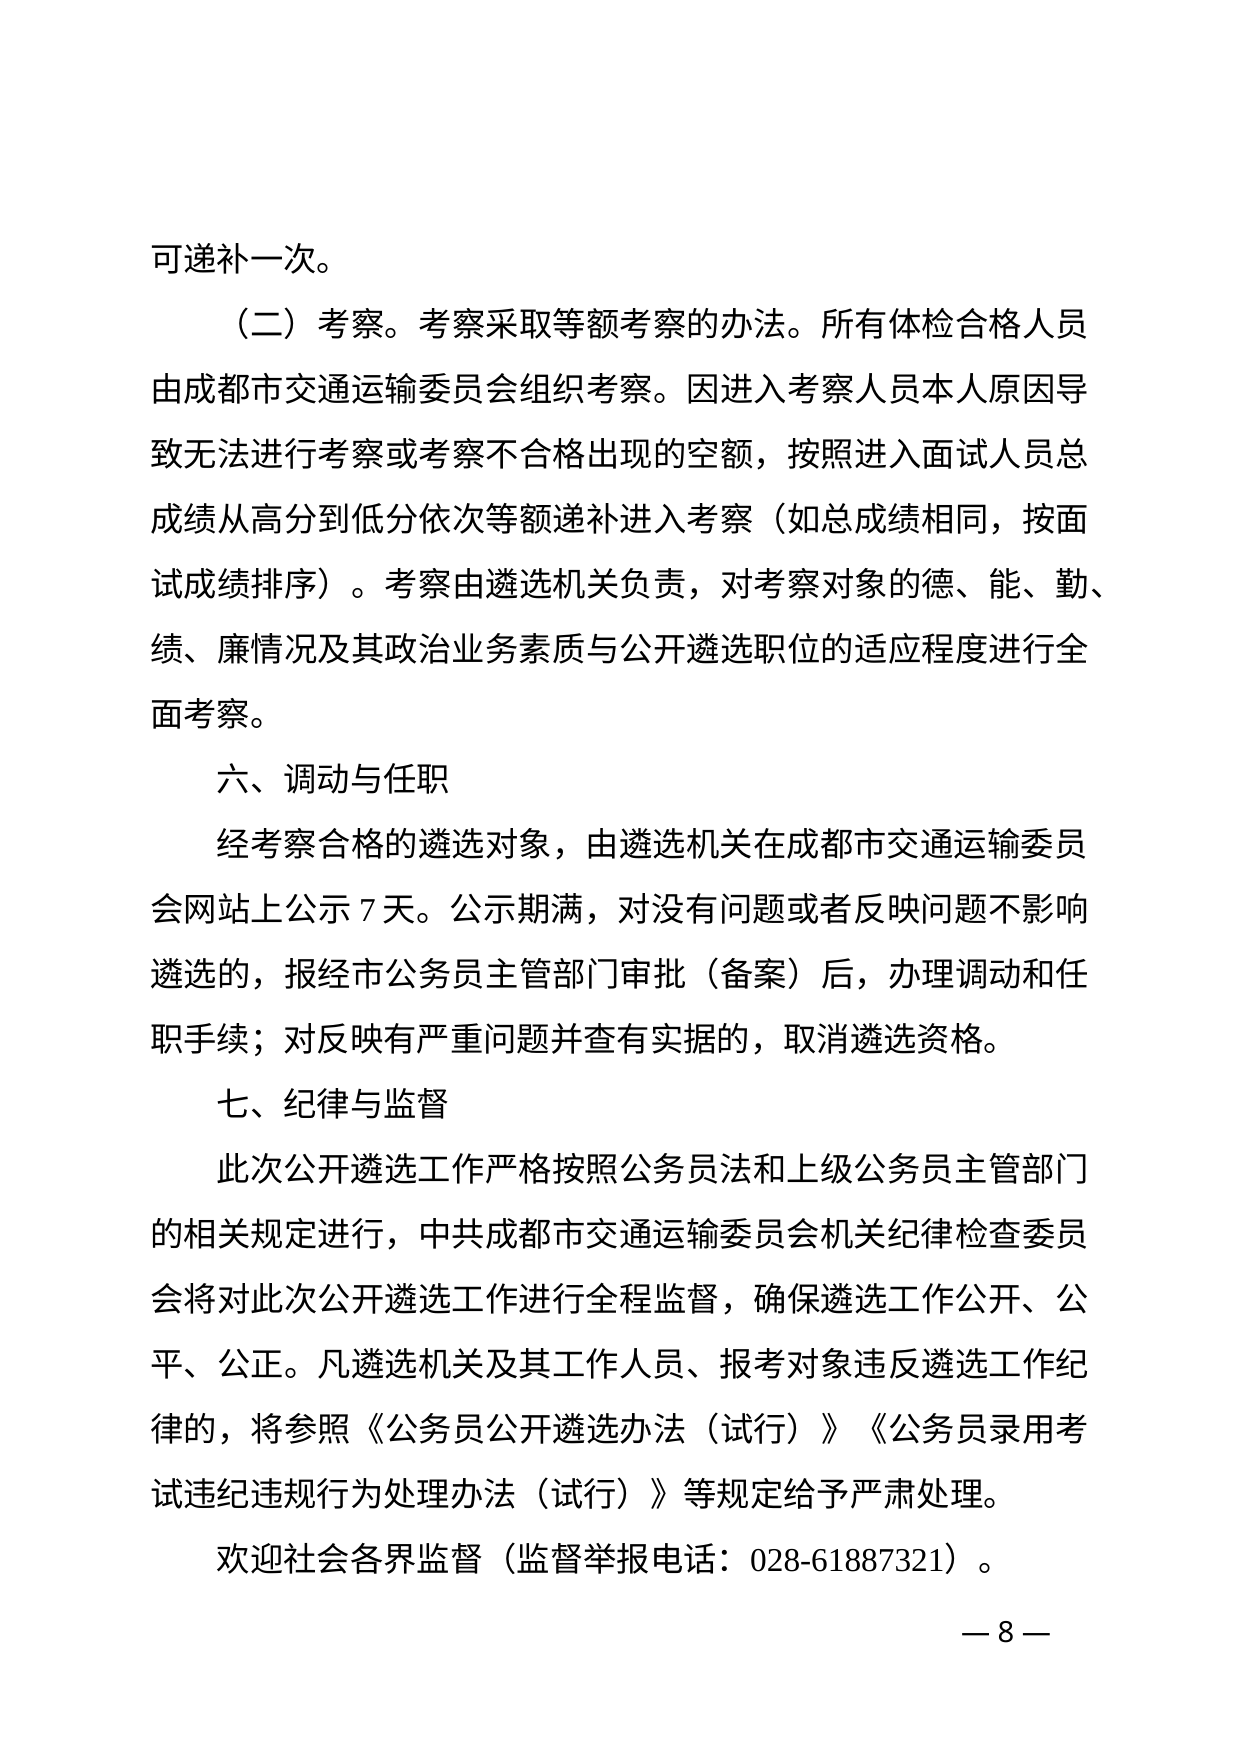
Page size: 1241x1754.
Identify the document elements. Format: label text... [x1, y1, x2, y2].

text 七、纪律与监督 [150, 1069, 1090, 1134]
text 六、调动与任职 [150, 744, 1090, 809]
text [150, 224, 1090, 289]
text （二）考察。考察采取等额考察的办法。所有体检合格人员由成都市交通运输委员会组织考察。因进入考察人员本人原因导致无法进行考察或考察不合格出现的空额，按照进入面试人员总成绩从高分到低分依次等额递补进入考察（如总成绩相同，按面试成绩排序）。考察由遴选机关负责，对考察对象的德、能、勤、绩、廉情况及其政治业务素质与公开遴选职位的适应程度进行全面考察。 [150, 289, 1090, 744]
text 欢迎社会各界监督（监督举报电话：028-61887321）。 [150, 1524, 1090, 1589]
text 经考察合格的遴选对象，由遴选机关在成都市交通运输委员会网站上公示7天。公示期满，对没有问题或者反映问题不影响遴选的，报经市公务员主管部门审批（备案）后，办理调动和任职手续；对反映有严重问题并查有实据的，取消遴选资格。 [150, 809, 1090, 1069]
text 此次公开遴选工作严格按照公务员法和上级公务员主管部门的相关规定进行，中共成都市交通运输委员会机关纪律检查委员会将对此次公开遴选工作进行全程监督，确保遴选工作公开、公平、公正。凡遴选机关及其工作人员、报考对象违反遴选工作纪律的，将参照《公务员公开遴选办法（试行）》《公务员录用考试违纪违规行为处理办法（试行）》等规定给予严肃处理。 [150, 1134, 1090, 1524]
